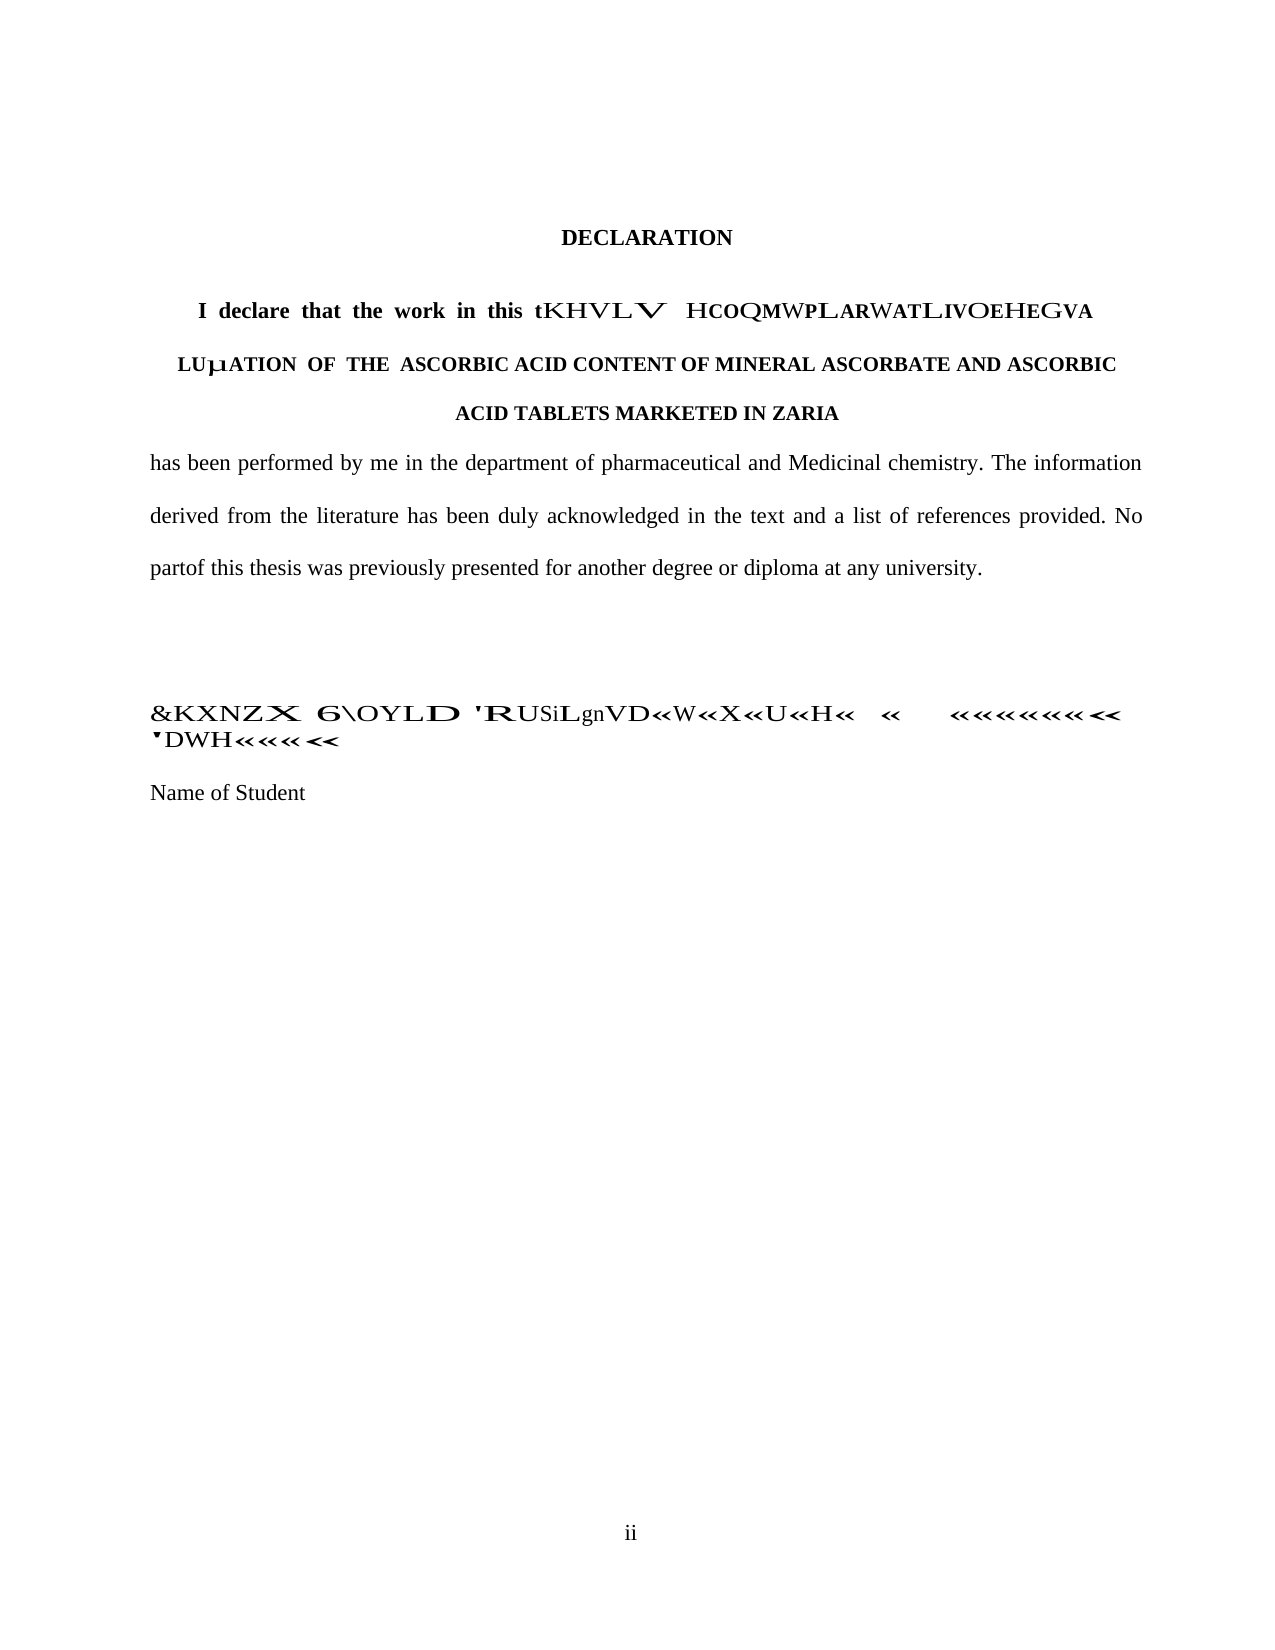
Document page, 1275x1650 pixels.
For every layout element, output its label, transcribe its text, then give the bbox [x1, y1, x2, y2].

text &KXNZX 6\OYLD 'RUSiLgnVD«W«X«U«H« « ««««««« 'DWH«««« [150, 700, 1275, 753]
text DECLARATION [150, 224, 1144, 251]
text Name of Student [150, 779, 1275, 805]
text has been performed by me in the department of pharmaceutical and Medicinal chemistry. The information derived from the literature has been duly acknowledged in the text and a list of references provided. No partof this thesis was previously presented for another degree or diploma at any university. [150, 449, 1144, 581]
text I declare that the work in this tKHVLV HCOQMWPLARWATLIVOEHEGVA LUµATION OF THE ASCORBIC ACID CONTENT OF MINERAL ASCORBATE AND ASCORBIC ACID TABLETS MARKETED IN ZARIA [150, 297, 1144, 425]
